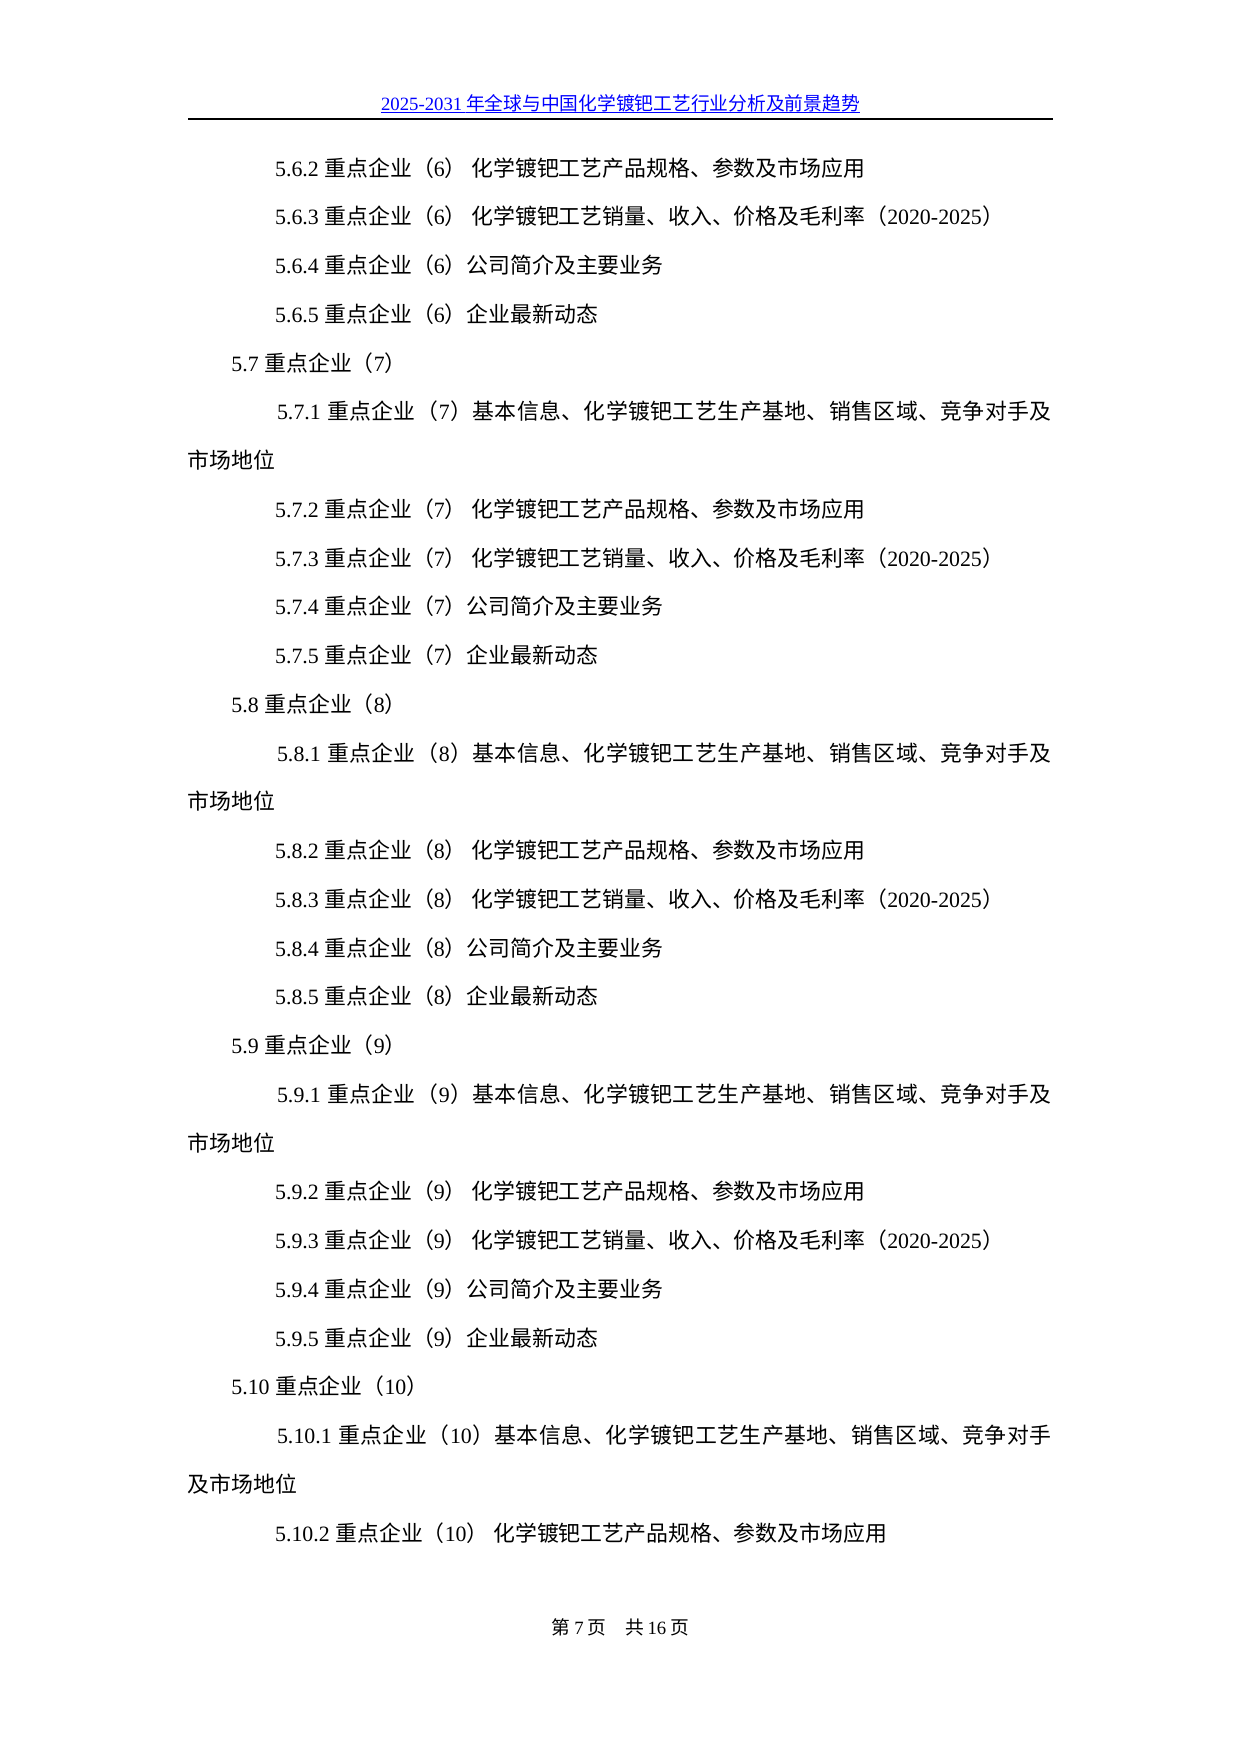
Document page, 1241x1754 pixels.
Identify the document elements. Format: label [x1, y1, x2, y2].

text [187, 150, 1053, 1548]
